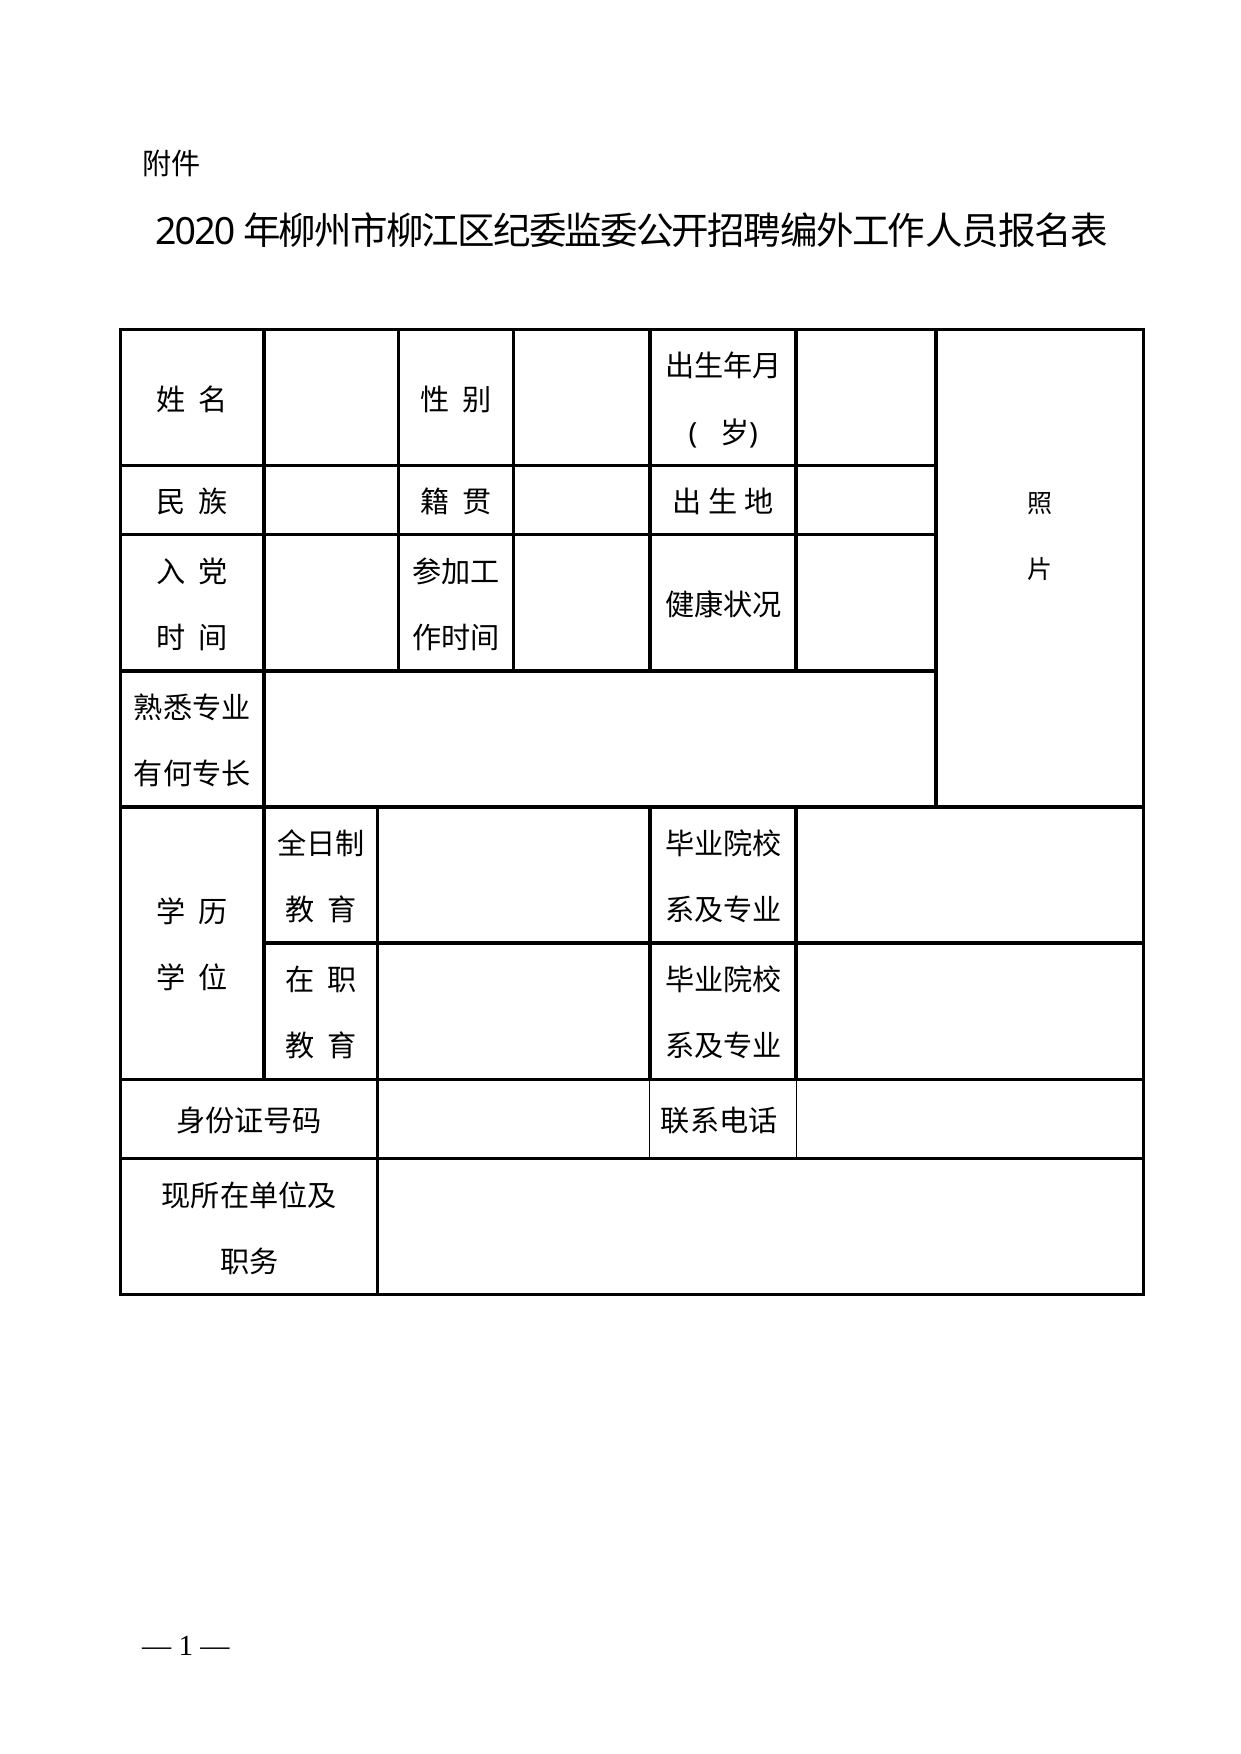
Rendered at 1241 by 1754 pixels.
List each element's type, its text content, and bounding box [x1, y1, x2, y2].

table_cell 身份证号码 [122, 1081, 376, 1157]
table_cell [798, 467, 934, 533]
table_cell 熟悉专业有何专长 [122, 673, 262, 805]
table_cell [515, 536, 648, 669]
table_header [266, 331, 397, 464]
table_cell 学 历 学 位 [122, 809, 262, 1077]
table_cell 毕业院校系及专业 [652, 809, 794, 941]
table_cell [266, 536, 397, 669]
table_cell [798, 536, 934, 669]
table_header 出生年月( 岁) [652, 331, 794, 464]
table_header 照 片 [938, 331, 1142, 805]
table_cell [515, 467, 648, 533]
text 附件 [142, 128, 1122, 195]
table_cell 在 职 教 育 [266, 945, 376, 1077]
table_cell [266, 673, 934, 805]
table_cell 联系电话 [650, 1081, 796, 1157]
table_cell [379, 1160, 1142, 1293]
table_cell [379, 945, 648, 1077]
table_header 性 别 [400, 331, 512, 464]
table_cell [266, 467, 397, 533]
table_cell 毕业院校系及专业 [652, 945, 794, 1077]
table_cell 出 生 地 [652, 467, 794, 533]
table_cell 现所在单位及 职务 [122, 1160, 376, 1293]
table_cell [798, 809, 1142, 941]
table_cell 全日制 教 育 [266, 809, 376, 941]
table_cell 籍 贯 [400, 467, 512, 533]
table_cell 健康状况 [652, 536, 794, 669]
text 2020年柳州市柳江区纪委监委公开招聘编外工作人员报名表 [142, 195, 1122, 261]
table_header [798, 331, 934, 464]
table_cell 民 族 [122, 467, 262, 533]
table_cell 参加工 作时间 [400, 536, 512, 669]
table_header [515, 331, 648, 464]
table_cell 入 党 时 间 [122, 536, 262, 669]
table_cell [798, 945, 1142, 1077]
table_cell [379, 809, 648, 941]
table_cell [379, 1081, 649, 1157]
table_cell [797, 1081, 1142, 1157]
table_header 姓 名 [122, 331, 262, 464]
